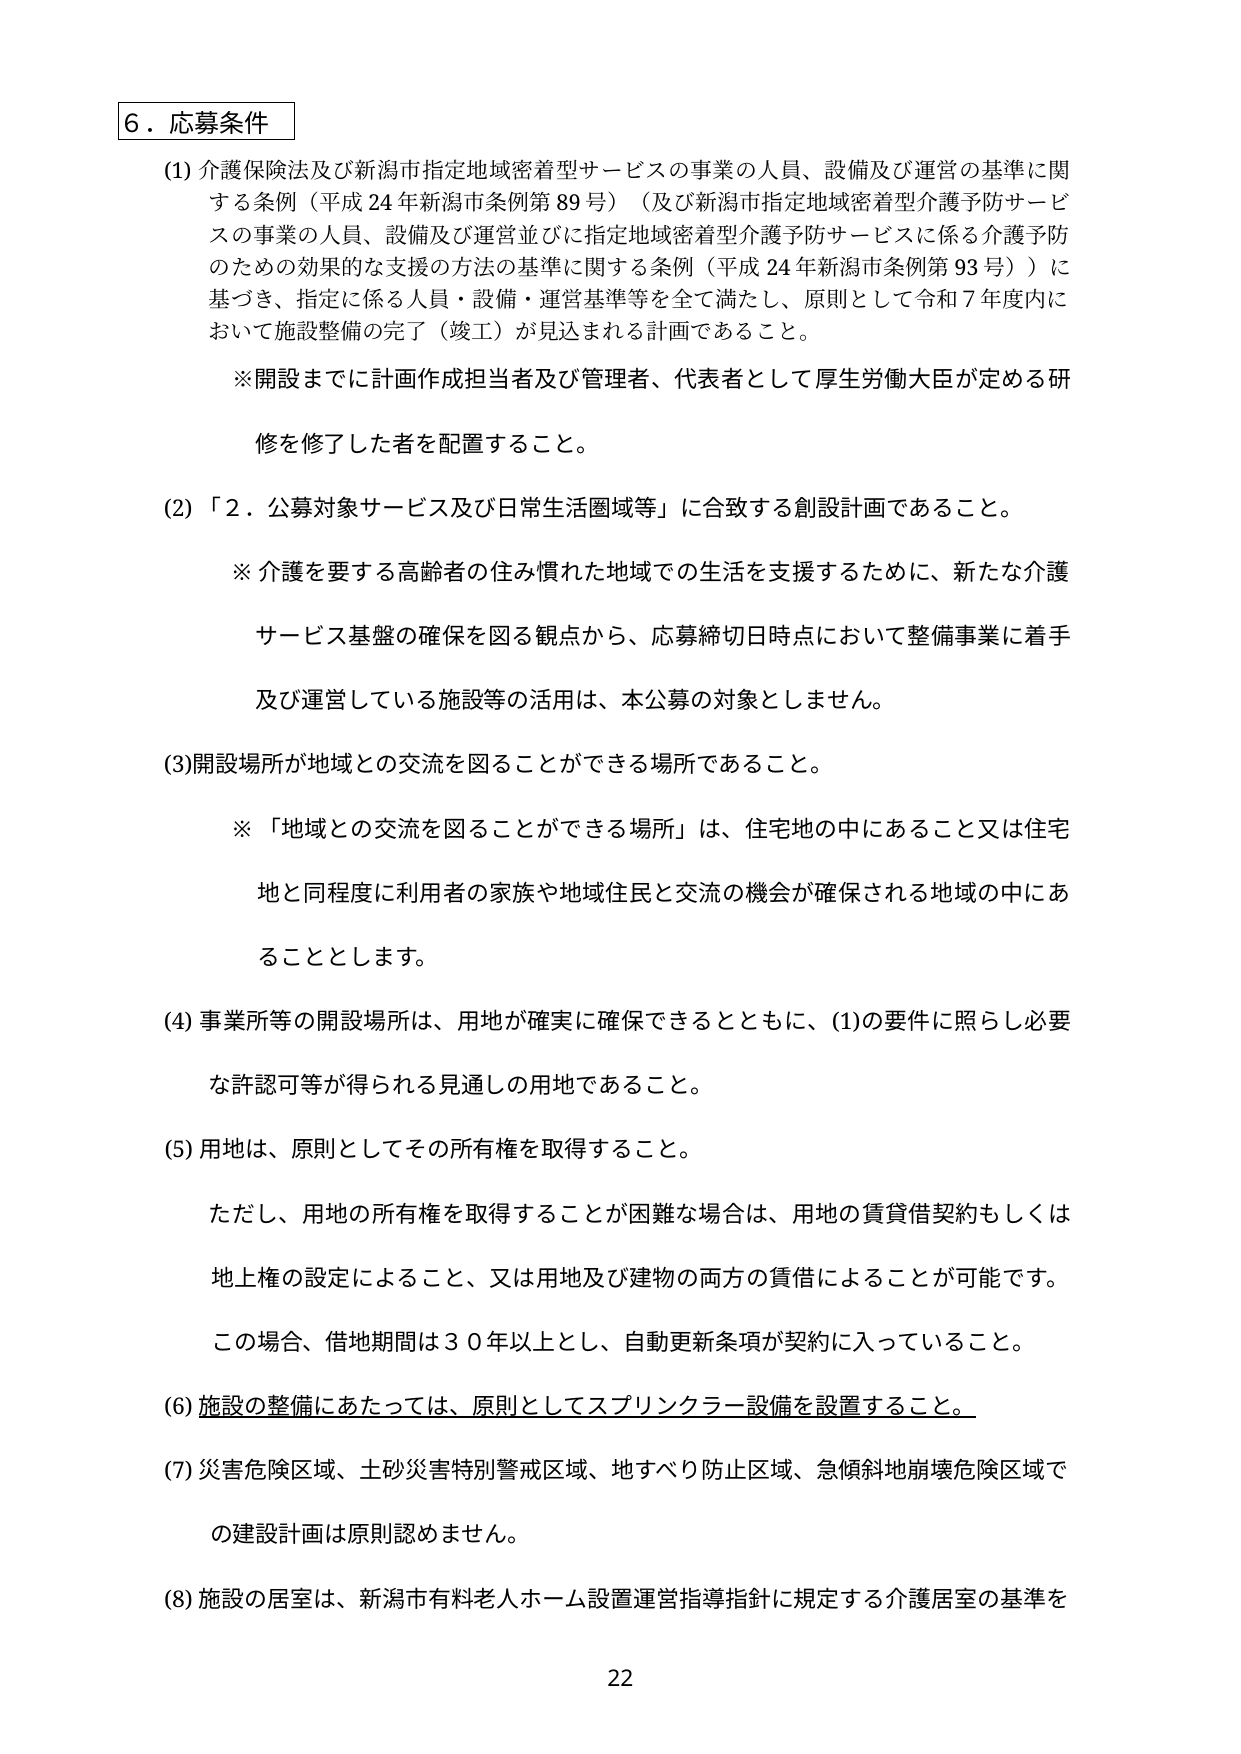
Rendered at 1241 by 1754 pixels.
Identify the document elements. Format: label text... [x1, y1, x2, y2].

text ※ 「地域との交流を図ることができる場所」は、住宅地の中にあること又は住宅地と同程度に利用者の家族や地域住民と交流の機会が確保される地域の中にあることとします。 [233, 795, 1071, 987]
text (7) 災害危険区域、土砂災害特別警戒区域、地すべり防止区域、急傾斜地崩壊危険区域での建設計画は原則認めません。 [164, 1437, 1071, 1565]
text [164, 1565, 1071, 1629]
text ※開設までに計画作成担当者及び管理者、代表者として厚生労働大臣が定める研修を修了した者を配置すること。 [209, 346, 1071, 474]
text (6) 施設の整備にあたっては、原則としてスプリンクラー設備を設置すること。 [118, 1372, 1071, 1437]
text ※ 介護を要する高齢者の住み慣れた地域での生活を支援するために、新たな介護サービス基盤の確保を図る観点から、応募締切日時点において整備事業に着手及び運営している施設等の活用は、本公募の対象としません。 [232, 538, 1071, 731]
text (1) 介護保険法及び新潟市指定地域密着型サービスの事業の人員、設備及び運営の基準に関する条例（平成24年新潟市条例第89号）（及び新潟市指定地域密着型介護予防サービスの事業の人員、設備及び運営並びに指定地域密着型介護予防サービスに係る介護予防のための効果的な支援の方法の基準に関する条例（平成24年新潟市条例第93号））に基づき、指定に係る人員・設備・運営基準等を全て満たし、原則として令和７年度内において施設整備の完了（竣工）が見込まれる計画であること。 [164, 153, 1071, 346]
text (2) 「２．公募対象サービス及び日常生活圏域等」に合致する創設計画であること。 [164, 474, 1071, 538]
text (3)開設場所が地域との交流を図ることができる場所であること。 [164, 731, 1071, 795]
text (4) 事業所等の開設場所は、用地が確実に確保できるとともに、(1)の要件に照らし必要な許認可等が得られる見通しの用地であること。 [164, 987, 1071, 1116]
text ６．応募条件 [118, 89, 1122, 153]
text (5) 用地は、原則としてその所有権を取得すること。 [118, 1116, 1122, 1180]
text ただし、用地の所有権を取得することが困難な場合は、用地の賃貸借契約もしくは地上権の設定によること、又は用地及び建物の両方の賃借によることが可能です。この場合、借地期間は３０年以上とし、自動更新条項が契約に入っていること。 [209, 1180, 1071, 1372]
